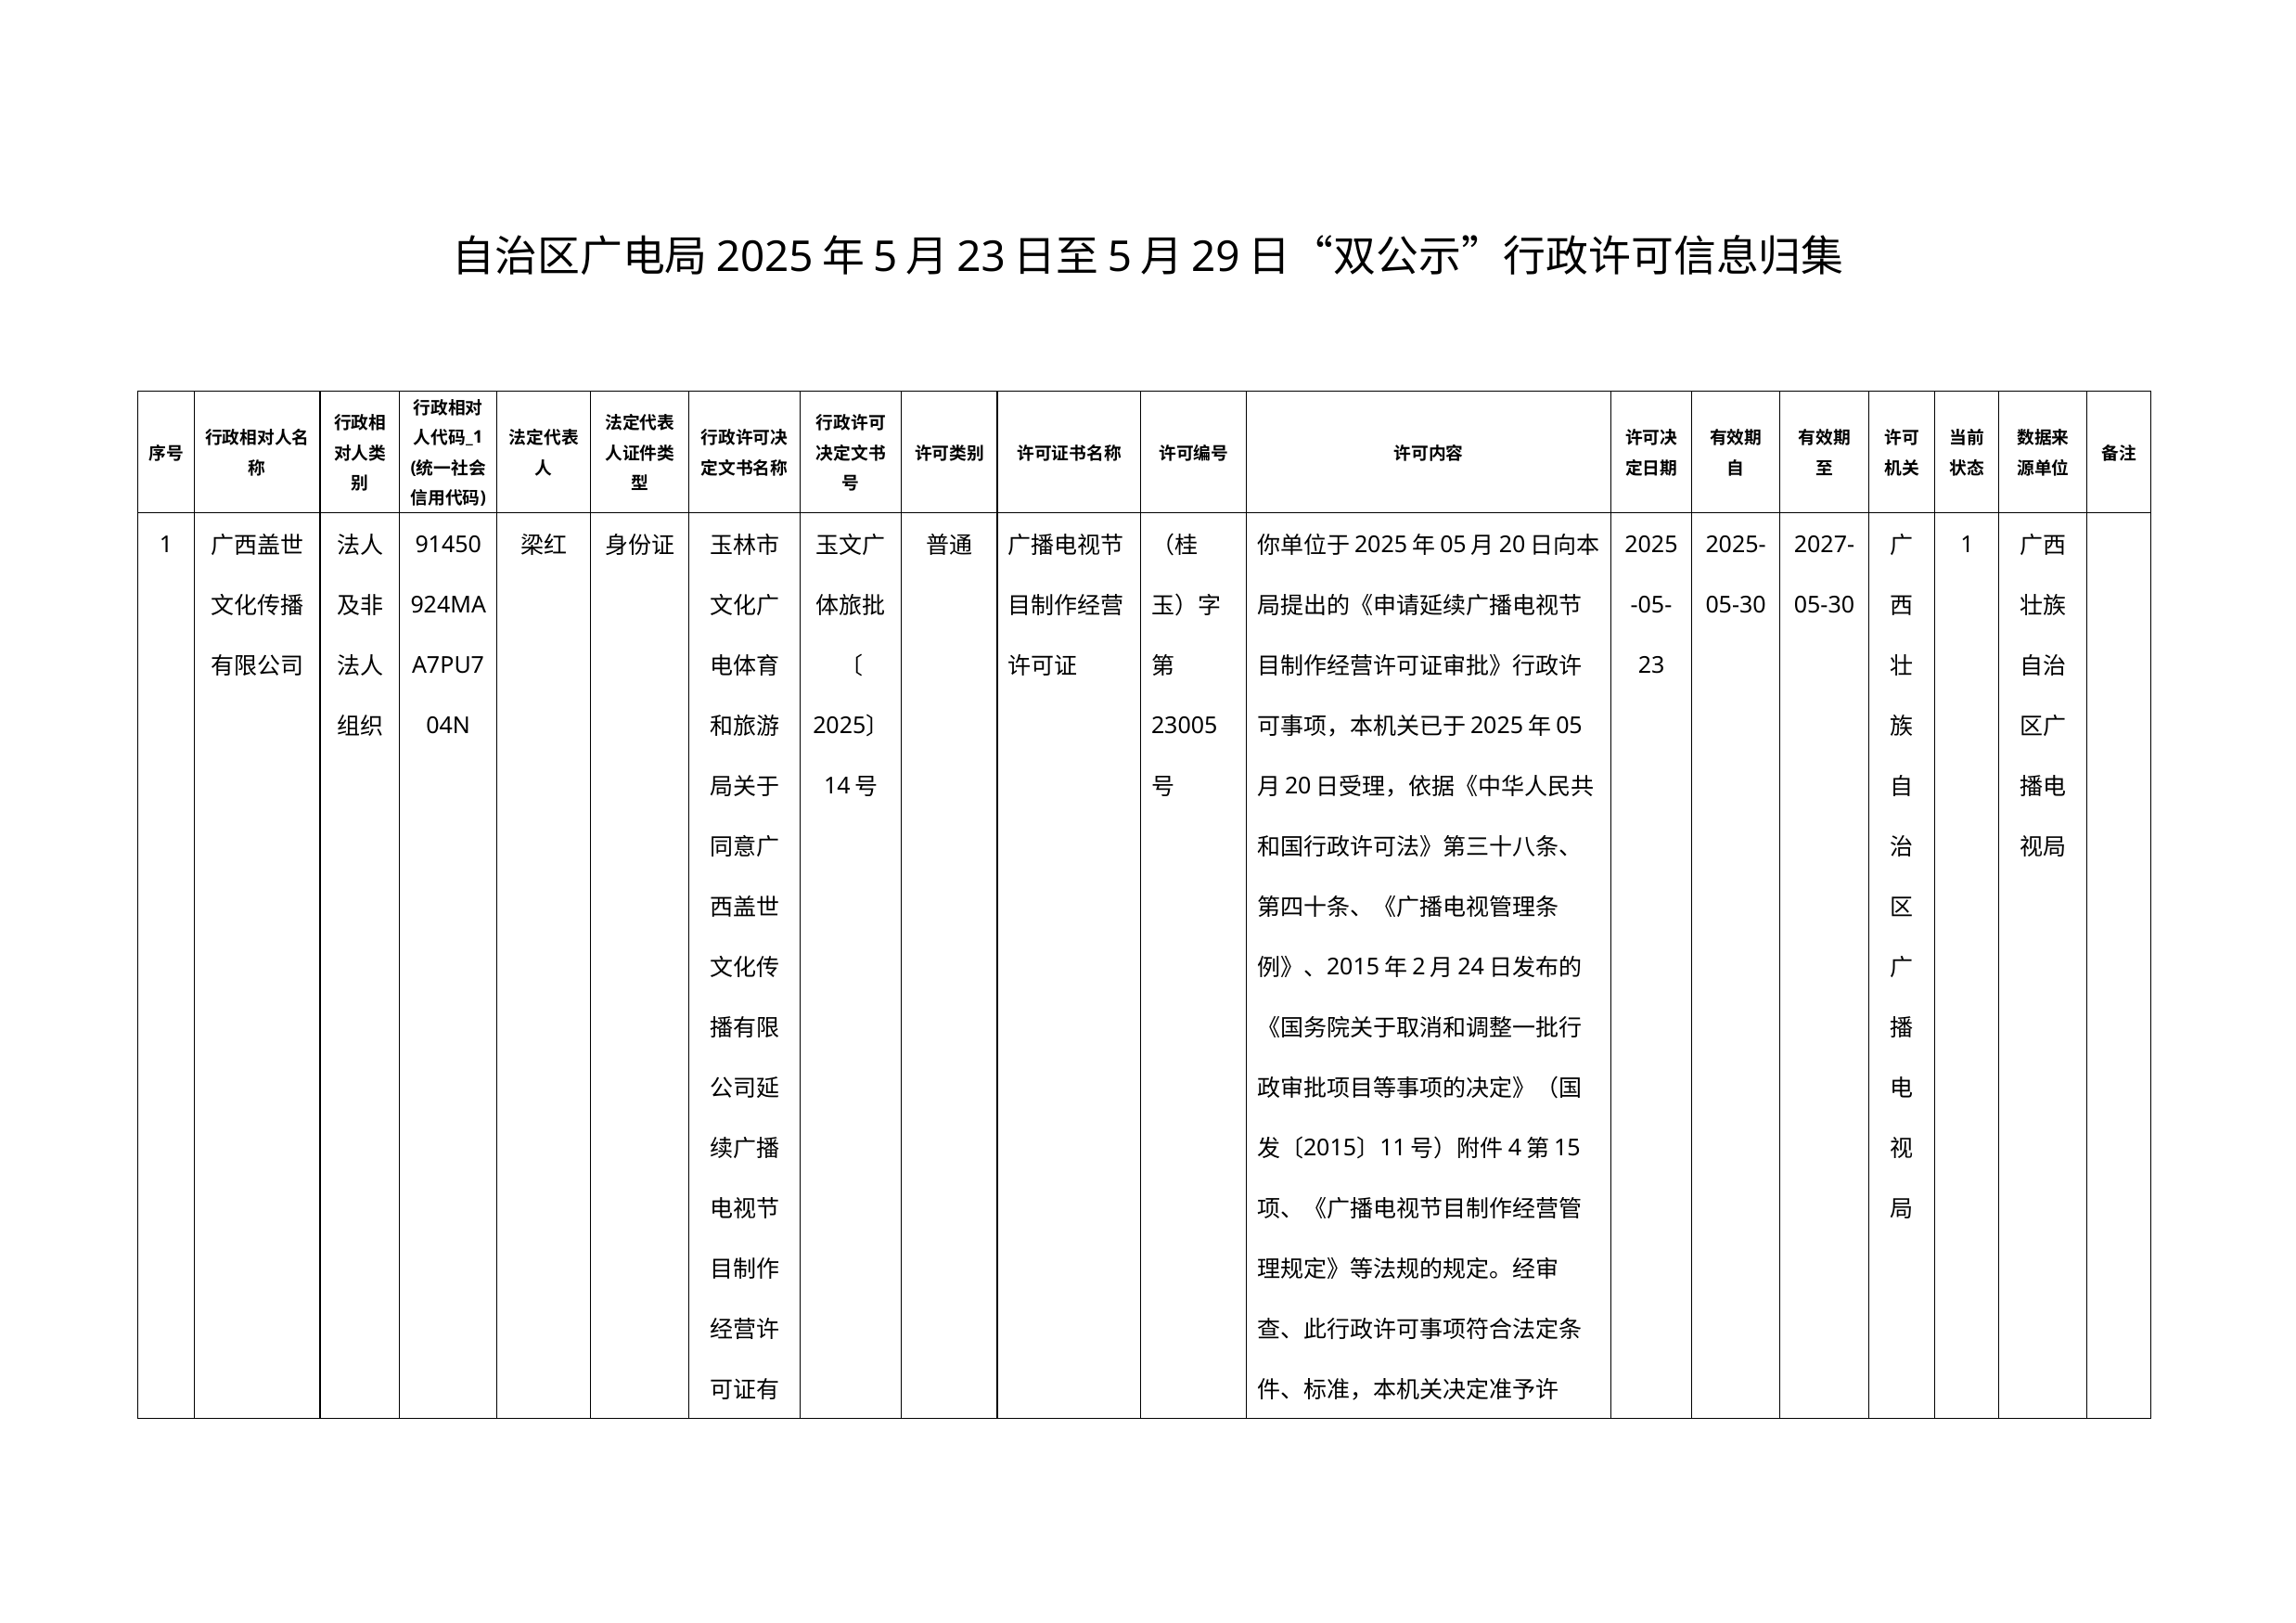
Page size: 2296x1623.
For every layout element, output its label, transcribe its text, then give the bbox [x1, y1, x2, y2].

table_header 许可类别 [902, 392, 996, 512]
table_cell 91450924MAA7PU704N [400, 513, 496, 1418]
table_cell 2025-05-23 [1611, 513, 1691, 1418]
table_cell 普通 [902, 513, 996, 1418]
table_header 行政相对人类别 [321, 392, 399, 512]
table_cell 广西盖世文化传播有限公司 [195, 513, 319, 1418]
table_header 备注 [2087, 392, 2150, 512]
table_cell （桂玉）字第23005号 [1141, 513, 1246, 1418]
table_cell 广西壮族自治区广播电视局 [1999, 513, 2086, 1418]
table_cell [2087, 513, 2150, 1418]
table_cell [689, 513, 800, 1418]
table_cell 身份证 [591, 513, 688, 1418]
table_header 法定代表人 [497, 392, 590, 512]
table_header 行政许可决定文书名称 [689, 392, 800, 512]
table_header 数据来源单位 [1999, 392, 2086, 512]
table_cell 2025-05-30 [1692, 513, 1779, 1418]
table_header 有效期自 [1692, 392, 1779, 512]
table_cell 梁红 [497, 513, 590, 1418]
text 自治区广电局2025年5月23日至5月29日“双公示”行政许可信息归集 [139, 208, 2157, 299]
table_header 当前状态 [1935, 392, 1998, 512]
table_cell 1 [1935, 513, 1998, 1418]
table_header 行政相对人名称 [195, 392, 319, 512]
table_cell 1 [138, 513, 194, 1418]
table_cell 法人及非法人组织 [321, 513, 399, 1418]
table_header 许可编号 [1141, 392, 1246, 512]
table_cell 2027-05-30 [1780, 513, 1868, 1418]
table_cell 玉文广体旅批〔2025〕14号 [801, 513, 901, 1418]
table_header 许可决定日期 [1611, 392, 1691, 512]
table_header 法定代表人证件类型 [591, 392, 688, 512]
table_header 行政相对人代码_1 (统一社会信用代码) [400, 392, 496, 512]
table_header 许可机关 [1869, 392, 1934, 512]
table_header 许可内容 [1247, 392, 1610, 512]
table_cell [1247, 513, 1610, 1418]
table_cell 广播电视节目制作经营许可证 [998, 513, 1140, 1418]
table_header 序号 [138, 392, 194, 512]
table_header 行政许可决定文书号 [801, 392, 901, 512]
table_header 有效期至 [1780, 392, 1868, 512]
table_cell 广西壮族自治区广播电视局 [1869, 513, 1934, 1418]
table_header 许可证书名称 [998, 392, 1140, 512]
